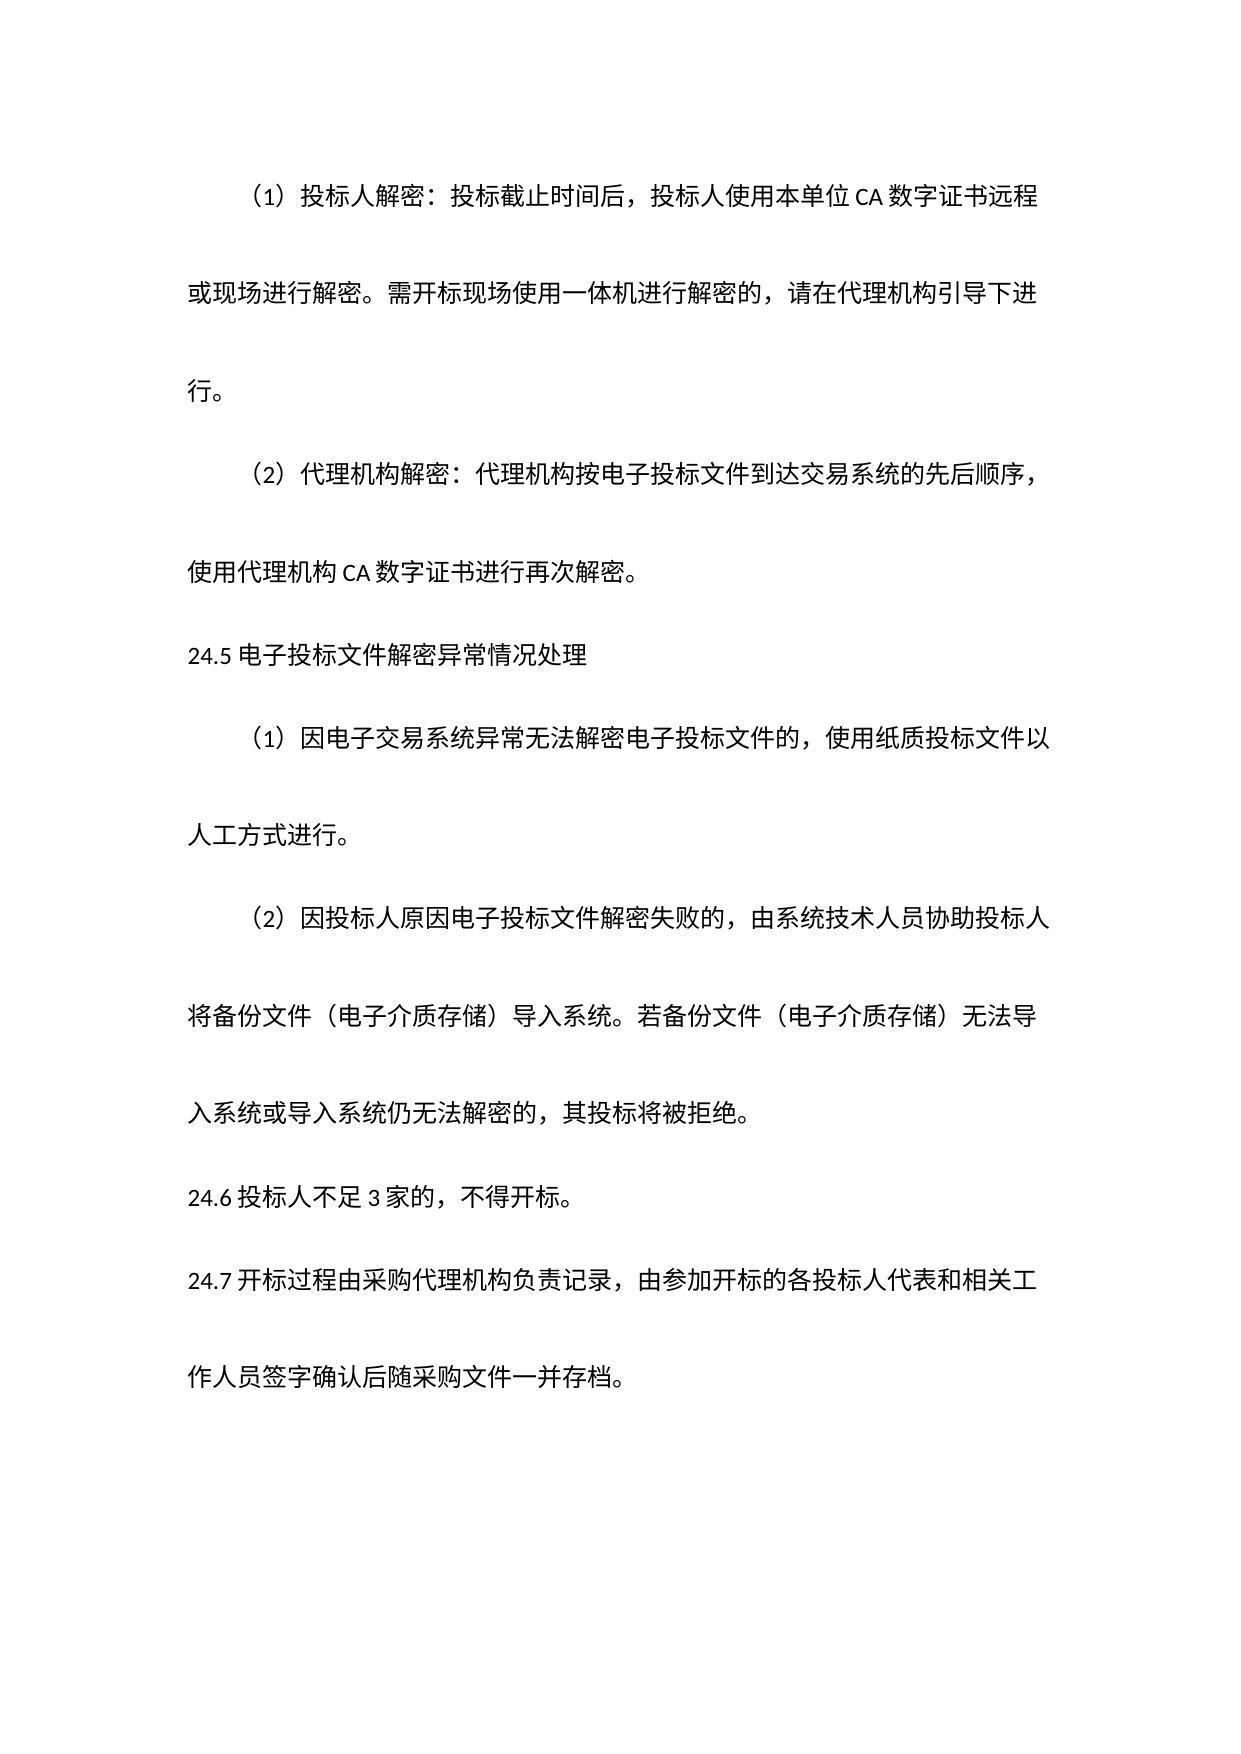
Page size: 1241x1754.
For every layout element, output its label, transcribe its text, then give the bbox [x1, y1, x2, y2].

text （1）因电子交易系统异常无法解密电子投标文件的，使用纸质投标文件以人工方式进行。 [187, 704, 1053, 866]
text 24.5 电子投标文件解密异常情况处理 [187, 621, 1053, 686]
text （2）代理机构解密：代理机构按电子投标文件到达交易系统的先后顺序，使用代理机构CA数字证书进行再次解密。 [187, 440, 1053, 603]
text （1）投标人解密：投标截止时间后，投标人使用本单位CA数字证书远程或现场进行解密。需开标现场使用一体机进行解密的，请在代理机构引导下进行。 [187, 162, 1053, 422]
text （2）因投标人原因电子投标文件解密失败的，由系统技术人员协助投标人将备份文件（电子介质存储）导入系统。若备份文件（电子介质存储）无法导入系统或导入系统仍无法解密的，其投标将被拒绝。 [187, 884, 1053, 1144]
text 24.6 投标人不足3家的，不得开标。 [187, 1163, 1053, 1228]
text 24.7 开标过程由采购代理机构负责记录，由参加开标的各投标人代表和相关工作人员签字确认后随采购文件一并存档。 [187, 1246, 1053, 1408]
